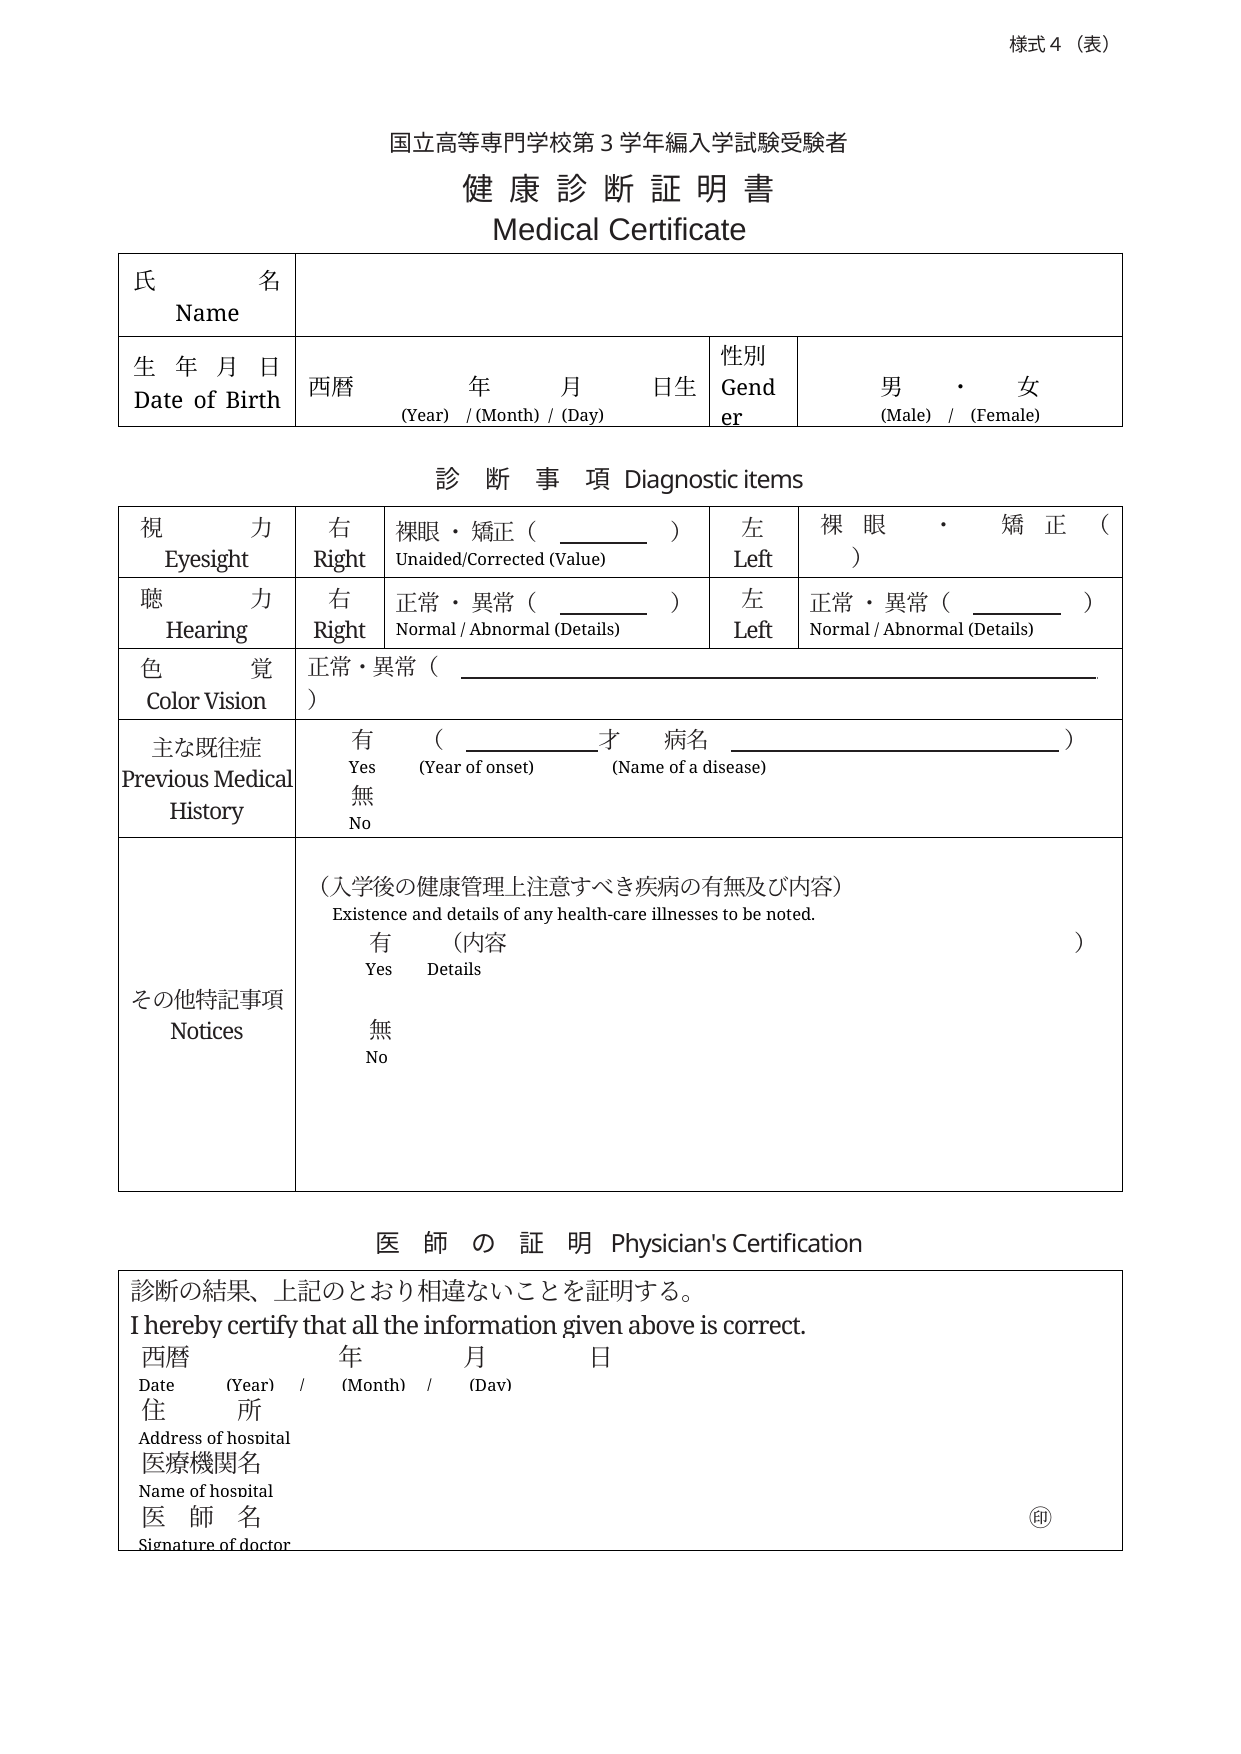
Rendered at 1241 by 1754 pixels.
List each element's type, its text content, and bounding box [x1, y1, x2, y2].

table_cell 医療機関名 Name of hospital [119, 1444, 1122, 1497]
table_cell 右 Right [296, 578, 384, 648]
table_cell 男 ・ 女 (Male) / (Female) [798, 337, 1122, 426]
table_cell 左 Left [710, 578, 798, 648]
subtitle 健 康 診 断 証 明 書 [118, 168, 1120, 208]
table_header 右 Right [296, 507, 384, 577]
table_cell その他特記事項 Notices [119, 838, 295, 1191]
table_header 診断の結果、上記のとおり相違ないことを証明する。 I hereby certify that all the information given above is correct. [119, 1271, 1122, 1338]
table_header 裸眼 ・ 矯正（ ） Unaided/Corrected (Value) [385, 507, 709, 577]
table_header 裸眼 ・ 矯正（ ） Unaided/Corrected (Value) [799, 507, 1122, 577]
text 国立高等専門学校第 3 学年編入学試験受験者 [118, 124, 1120, 158]
table_cell 西暦 年 月 日 Date (Year) / (Month) / (Day) [119, 1338, 1122, 1391]
table_cell 有 （ 才 病名 ） Yes (Year of onset) (Name of a disease) 無 No [296, 720, 1122, 837]
text 診 断 事 項 Diagnostic items [118, 459, 1121, 496]
table_cell 西暦 年 月 日生 (Year) / (Month) / (Day) [296, 337, 709, 426]
text 医 師 の 証 明 Physician's Certification [118, 1223, 1121, 1260]
table_cell 正常 ・ 異常（ ） Normal / Abnormal (Details) [799, 578, 1122, 648]
table_cell 主な既往症 Previous Medical History [119, 720, 295, 837]
table_header 氏名 Name [119, 254, 295, 336]
table_header [296, 254, 1122, 336]
text Medical Certificate [118, 208, 1121, 248]
table_cell 生年月日 Date of Birth [119, 337, 295, 426]
table_header 左 Left [710, 507, 798, 577]
table_header 視 力 Eyesight [119, 507, 295, 577]
table_cell 住 所 Address of hospital [119, 1391, 1122, 1444]
table_cell 正常・異常（ ） Normal / Abnormal (Details) [296, 649, 1122, 718]
table_cell 正常 ・ 異常（ ） Normal / Abnormal (Details) [385, 578, 709, 648]
table_cell （入学後の健康管理上注意すべき疾病の有無及び内容） Existence and details of any health-care illnesses to be noted. 有 （内容 ） Yes Details 無 No [296, 838, 1122, 1191]
table_cell 色 覚 Color Vision [119, 649, 295, 718]
table_cell 医 師 名 ㊞ Signature of doctor [119, 1497, 1122, 1550]
table_cell 聴 力 Hearing [119, 578, 295, 648]
table_cell 性別 Gender [710, 337, 797, 426]
